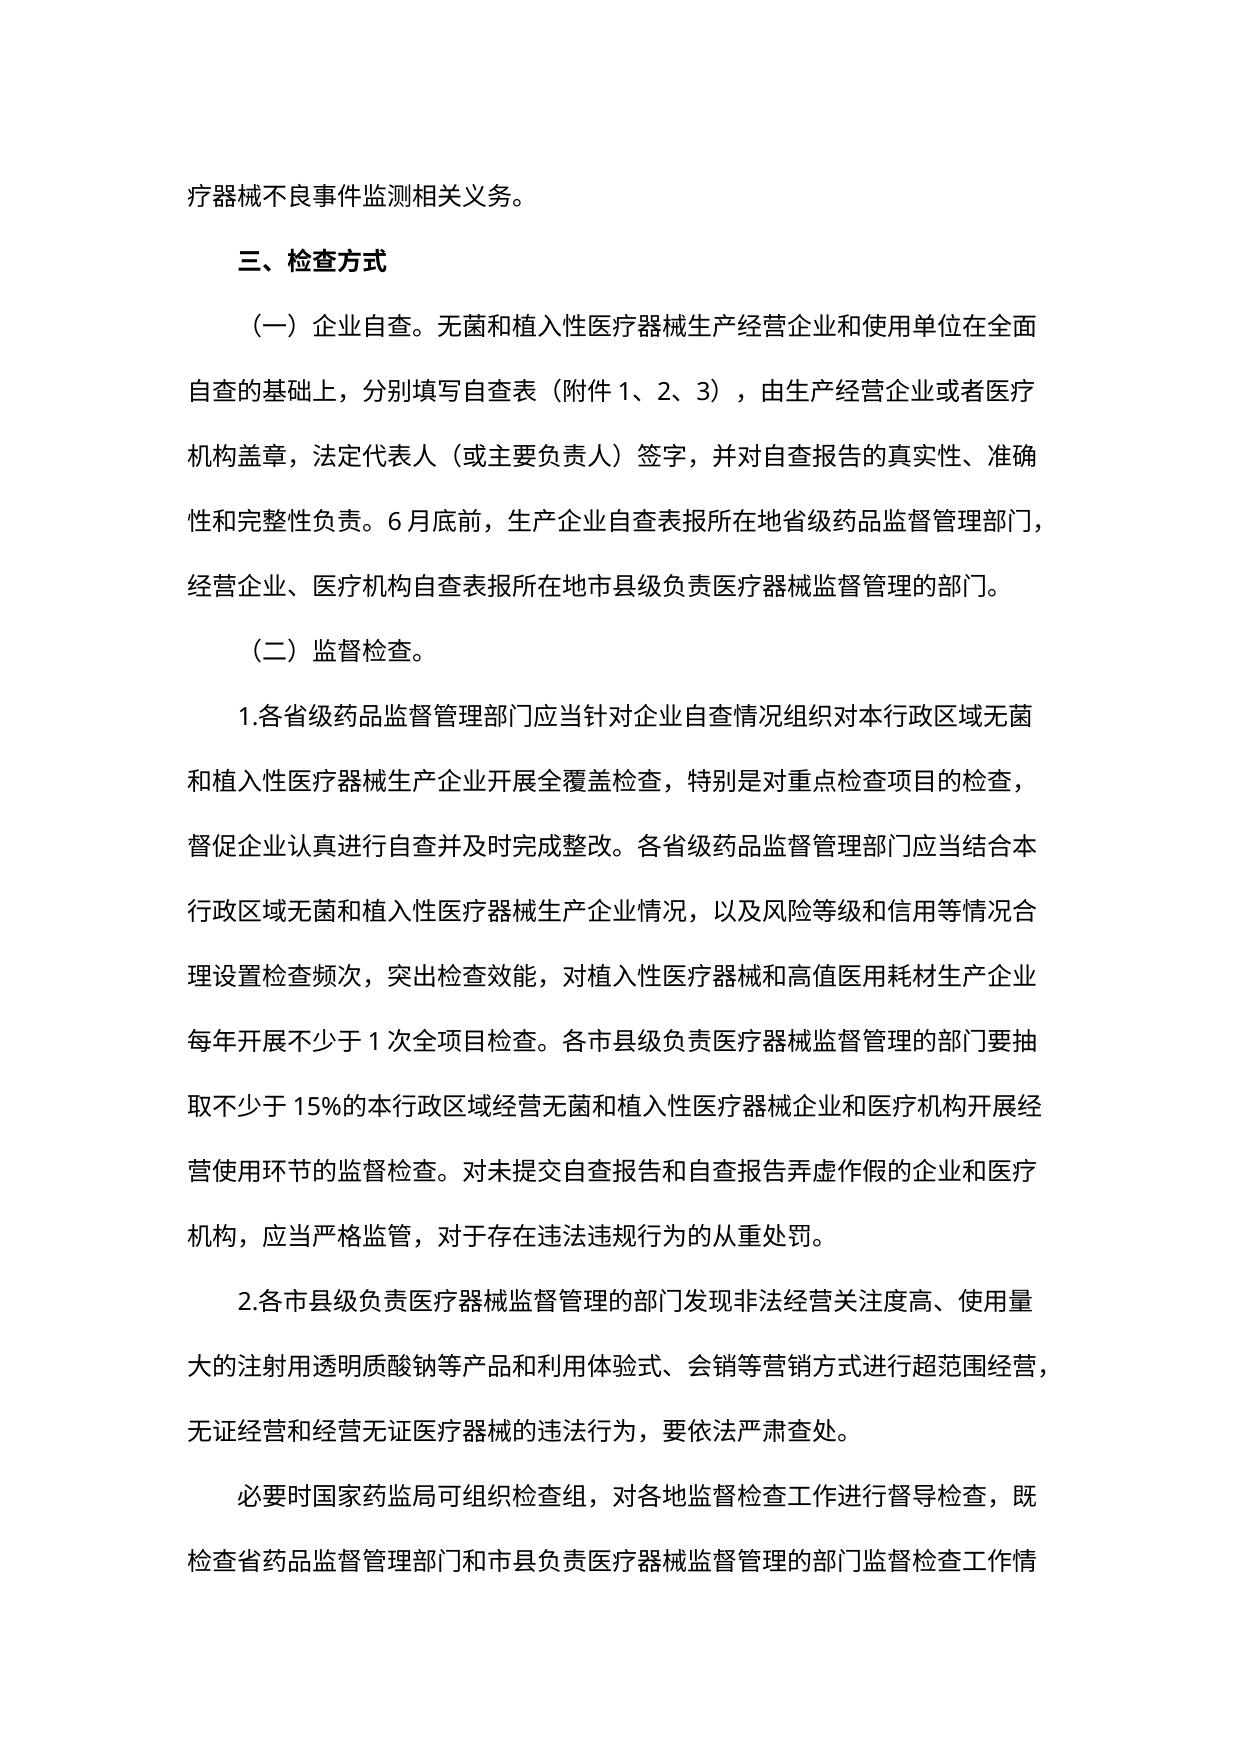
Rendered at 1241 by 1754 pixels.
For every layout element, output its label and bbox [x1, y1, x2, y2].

text [187, 162, 1053, 1592]
